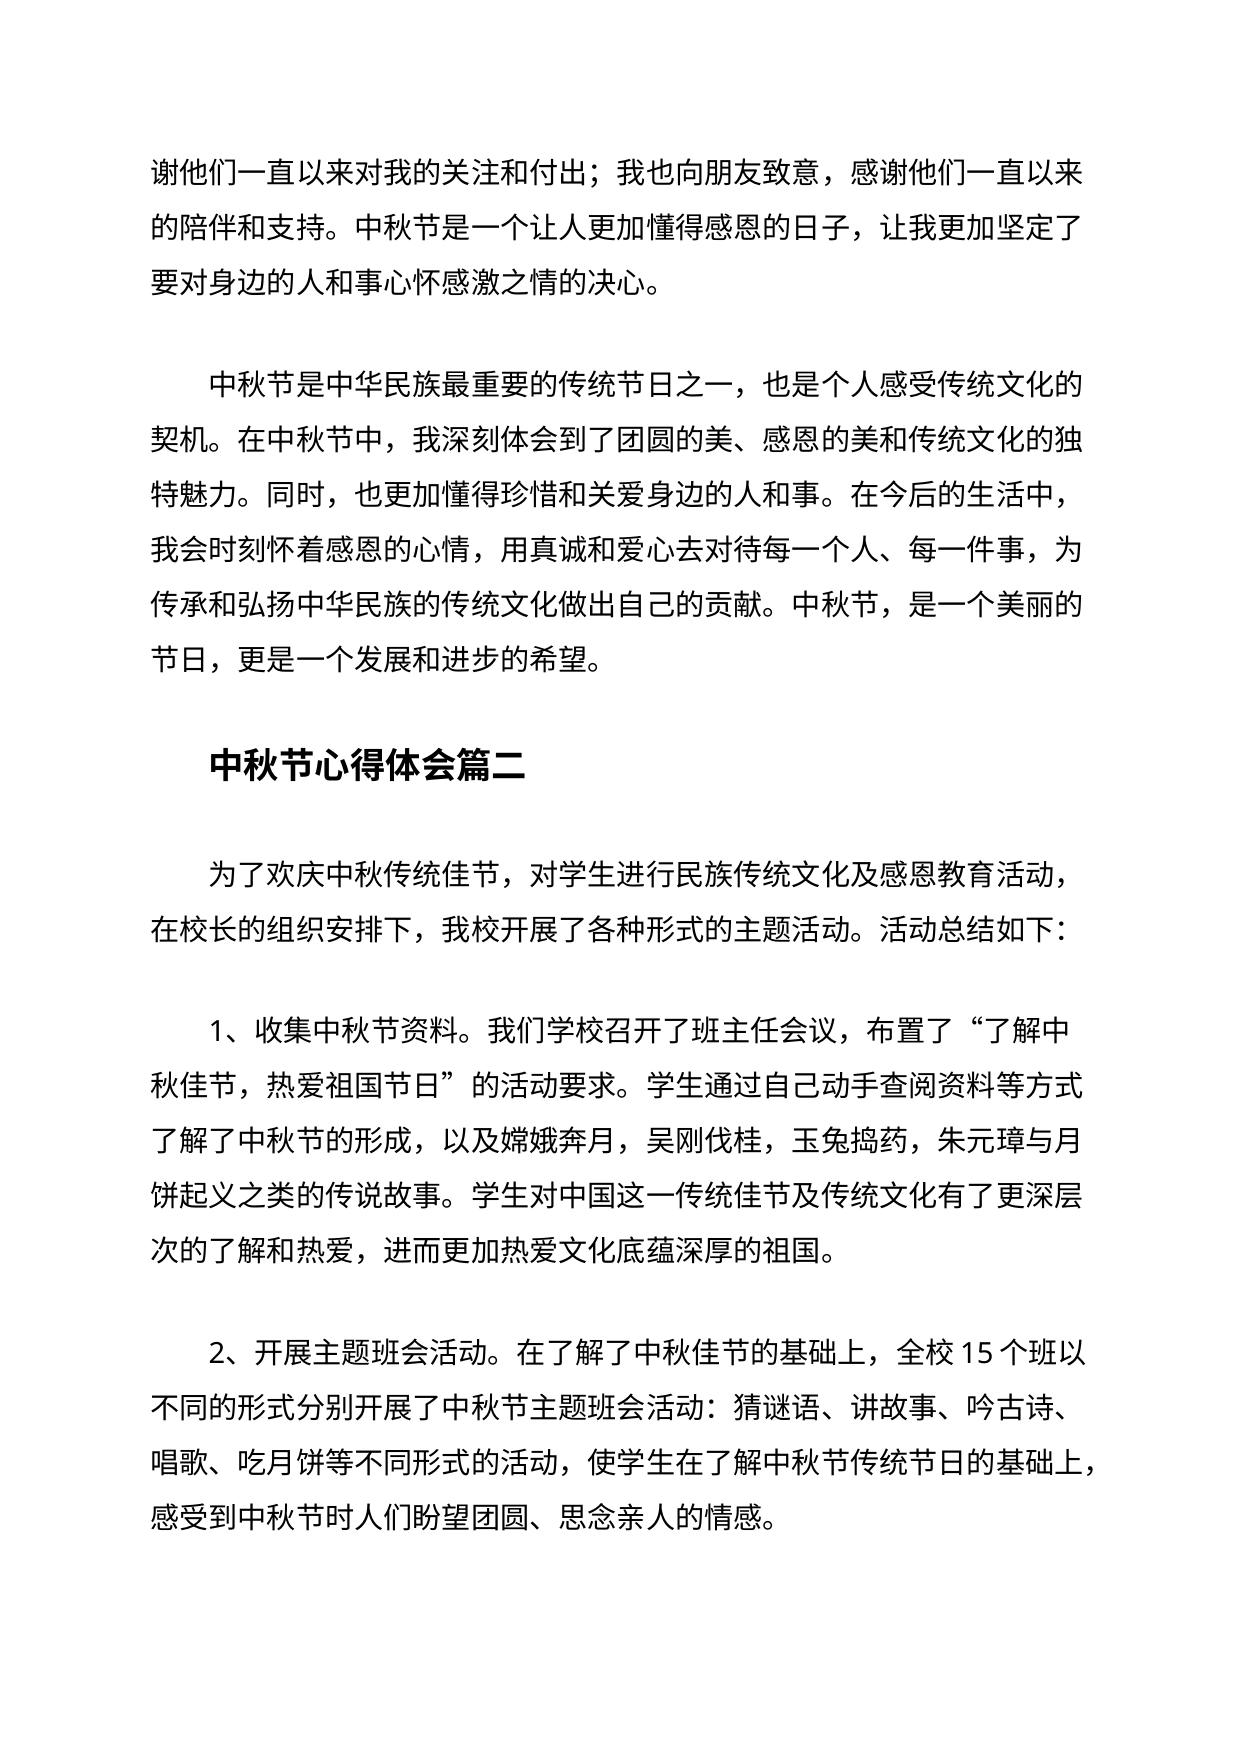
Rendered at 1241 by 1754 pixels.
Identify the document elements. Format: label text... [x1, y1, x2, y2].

text 为了欢庆中秋传统佳节，对学生进行民族传统文化及感恩教育活动，在校长的组织安排下，我校开展了各种形式的主题活动。活动总结如下： [150, 851, 1090, 948]
text 2、开展主题班会活动。在了解了中秋佳节的基础上，全校15个班以不同的形式分别开展了中秋节主题班会活动：猜谜语、讲故事、吟古诗、唱歌、吃月饼等不同形式的活动，使学生在了解中秋节传统节日的基础上，感受到中秋节时人们盼望团圆、思念亲人的情感。 [150, 1329, 1090, 1536]
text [150, 150, 1090, 302]
text 1、收集中秋节资料。我们学校召开了班主任会议，布置了“了解中秋佳节，热爱祖国节日”的活动要求。学生通过自己动手查阅资料等方式了解了中秋节的形成，以及嫦娥奔月，吴刚伐桂，玉兔捣药，朱元璋与月饼起义之类的传说故事。学生对中国这一传统佳节及传统文化有了更深层次的了解和热爱，进而更加热爱文化底蕴深厚的祖国。 [150, 1008, 1090, 1270]
text 中秋节心得体会篇二 [150, 738, 1090, 789]
text 中秋节是中华民族最重要的传统节日之一，也是个人感受传统文化的契机。在中秋节中，我深刻体会到了团圆的美、感恩的美和传统文化的独特魅力。同时，也更加懂得珍惜和关爱身边的人和事。在今后的生活中，我会时刻怀着感恩的心情，用真诚和爱心去对待每一个人、每一件事，为传承和弘扬中华民族的传统文化做出自己的贡献。中秋节，是一个美丽的节日，更是一个发展和进步的希望。 [150, 362, 1090, 678]
